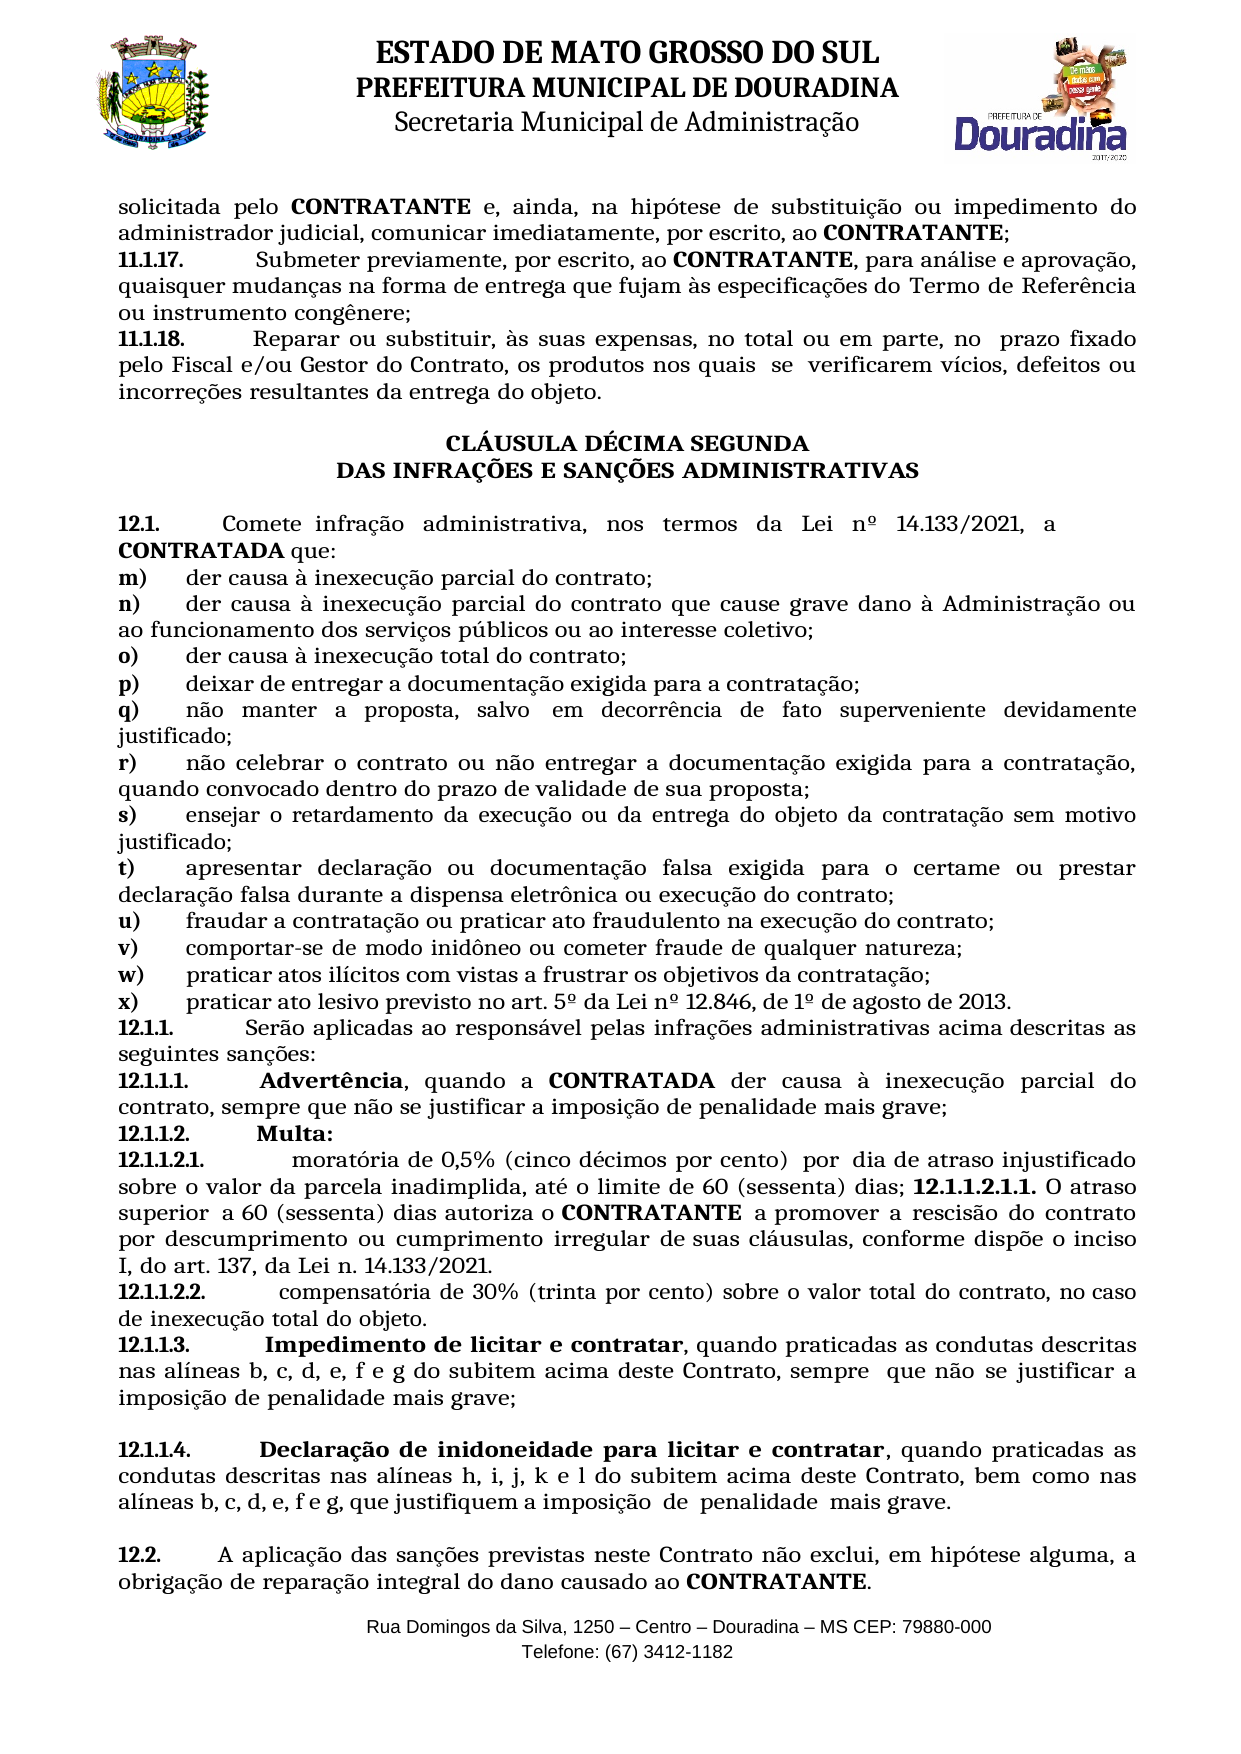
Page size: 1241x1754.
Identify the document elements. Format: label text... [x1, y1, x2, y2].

list comportar-se de modo inidôneo ou cometer fraude de qualquer natureza; [118, 934, 1137, 961]
list A aplicação das sanções previstas neste Contrato não exclui, em hipótese alguma, a obrigação de reparação integral do dano causado ao CONTRATANTE. [118, 1542, 1137, 1595]
list Impedimento de licitar e contratar, quando praticadas as condutas descritas nas alíneas b, c, d, e, f e g do subitem acima deste Contrato, sempre que não se justificar a imposição de penalidade mais grave; [118, 1332, 1137, 1411]
list praticar ato lesivo previsto no art. 5º da Lei nº 12.846, de 1º de agosto de 2013. [118, 988, 1137, 1014]
list fraudar a contratação ou praticar ato fraudulento na execução do contrato; [118, 908, 1137, 934]
list Serão aplicadas ao responsável pelas infrações administrativas acima descritas as seguintes sanções: [118, 1014, 1137, 1067]
list deixar de entregar a documentação exigida para a contratação; [118, 670, 1137, 697]
text DAS INFRAÇÕES E SANÇÕES ADMINISTRATIVAS [118, 458, 1137, 484]
list não celebrar o contrato ou não entregar a documentação exigida para a contratação, quando convocado dentro do prazo de validade de sua proposta; [118, 749, 1137, 802]
list apresentar declaração ou documentação falsa exigida para o certame ou prestar declaração falsa durante a dispensa eletrônica ou execução do contrato; [118, 855, 1137, 908]
list Declaração de inidoneidade para licitar e contratar, quando praticadas as condutas descritas nas alíneas h, i, j, k e l do subitem acima deste Contrato, bem como nas alíneas b, c, d, e, f e g, que justifiquem a imposição de penalidade mais grave. [118, 1436, 1137, 1516]
picture [86, 22, 218, 160]
list moratória de 0,5% (cinco décimos por cento) por dia de atraso injustificado sobre o valor da parcela inadimplida, até o limite de 60 (sessenta) dias; 12.1.1.2.1.1. O atraso superior a 60 (sessenta) dias autoriza o CONTRATANTE a promover a rescisão do contrato por descumprimento ou cumprimento irregular de suas cláusulas, conforme dispõe o inciso I, do art. 137, da Lei n. 14.133/2021. [118, 1147, 1137, 1279]
list der causa à inexecução parcial do contrato que cause grave dano à Administração ou ao funcionamento dos serviços públicos ou ao interesse coletivo; [118, 591, 1137, 643]
list Comete infração administrativa, nos termos da Lei nº 14.133/2021, a [118, 510, 1137, 537]
list compensatória de 30% (trinta por cento) sobre o valor total do contrato, no caso de inexecução total do objeto. [118, 1279, 1137, 1332]
list Advertência, quando a CONTRATADA der causa à inexecução parcial do contrato, sempre que não se justificar a imposição de penalidade mais grave; [118, 1067, 1137, 1120]
text CONTRATADA que: [118, 537, 1137, 564]
picture [944, 33, 1137, 164]
list ensejar o retardamento da execução ou da entrega do objeto da contratação sem motivo justificado; [118, 802, 1137, 855]
list der causa à inexecução total do contrato; [118, 643, 1137, 670]
subtitle Multa: [118, 1120, 1137, 1147]
subtitle CLÁUSULA DÉCIMA SEGUNDA [118, 431, 1137, 458]
list praticar atos ilícitos com vistas a frustrar os objetivos da contratação; [118, 961, 1137, 988]
list der causa à inexecução parcial do contrato; [118, 564, 1137, 591]
list não manter a proposta, salvo em decorrência de fato superveniente devidamente justificado; [118, 697, 1137, 749]
list Reparar ou substituir, às suas expensas, no total ou em parte, no prazo fixado pelo Fiscal e/ou Gestor do Contrato, os produtos nos quais se verificarem vícios, defeitos ou incorreções resultantes da entrega do objeto. [118, 326, 1137, 405]
list Submeter previamente, por escrito, ao CONTRATANTE, para análise e aprovação, quaisquer mudanças na forma de entrega que fujam às especificações do Termo de Referência ou instrumento congênere; [118, 247, 1137, 326]
